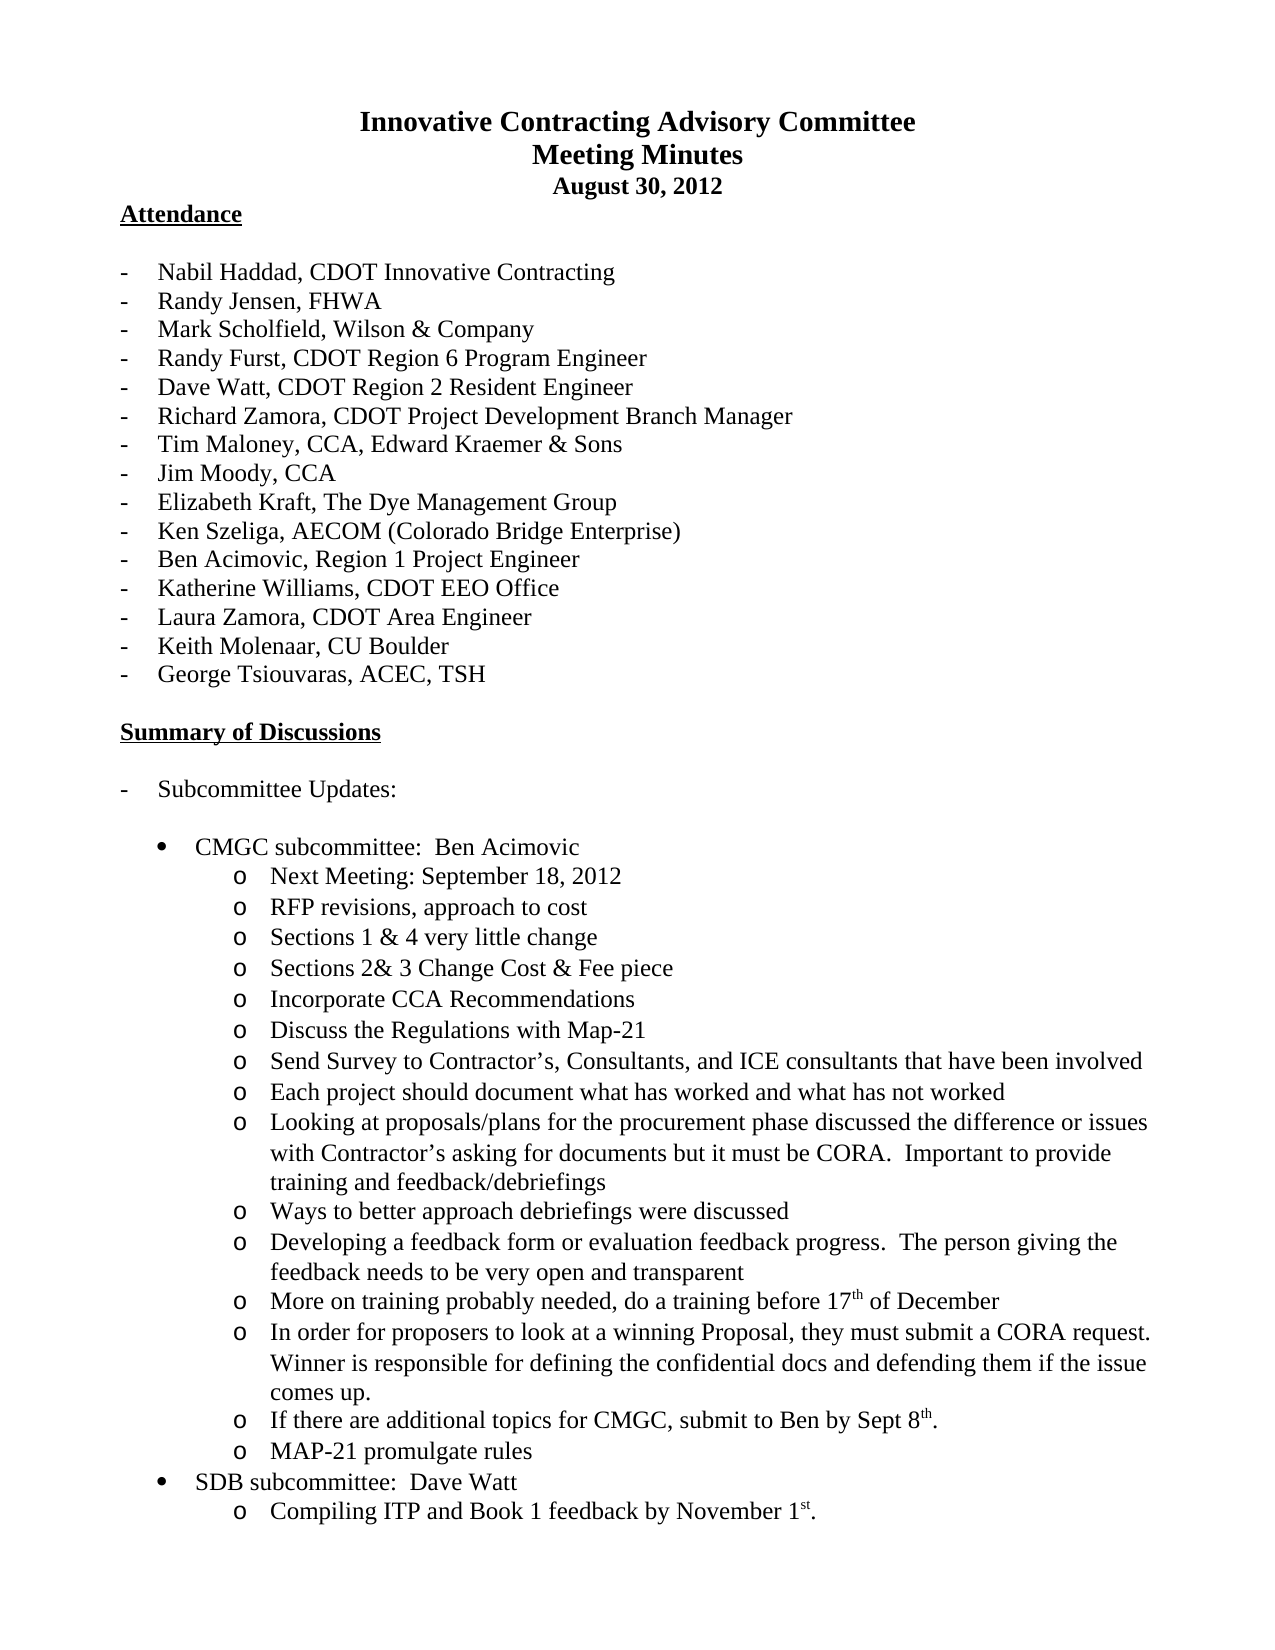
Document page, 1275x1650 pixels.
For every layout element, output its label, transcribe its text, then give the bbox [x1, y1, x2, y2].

text Meeting Minutes [120, 137, 1155, 171]
list RFP revisions, approach to cost [232, 892, 1155, 922]
list In order for proposers to look at a winning Proposal, they must submit a CORA request. Winner is responsible for defining the confidential docs and defending them if the issue comes up. [232, 1317, 1155, 1405]
list Richard Zamora, CDOT Project Development Branch Manager [120, 401, 1155, 429]
list Mark Scholfield, Wilson & Company [120, 314, 1155, 343]
list Jim Moody, CCA [120, 458, 1155, 487]
list Randy Jensen, FHWA [120, 286, 1155, 314]
list Ben Acimovic, Region 1 Project Engineer [120, 544, 1155, 573]
list Katherine Williams, CDOT EEO Office [120, 573, 1155, 602]
list Sections 1 & 4 very little change [232, 922, 1155, 953]
list Send Survey to Contractor’s, Consultants, and ICE consultants that have been involved [232, 1046, 1155, 1077]
list SDB subcommittee: Dave Watt [157, 1467, 1155, 1496]
list Nabil Haddad, CDOT Innovative Contracting [120, 257, 1155, 286]
list Laura Zamora, CDOT Area Engineer [120, 602, 1155, 631]
list Ways to better approach debriefings were discussed [232, 1196, 1155, 1227]
list Elizabeth Kraft, The Dye Management Group [120, 487, 1155, 516]
list Compiling ITP and Book 1 feedback by November 1st. [232, 1496, 1155, 1527]
list Next Meeting: September 18, 2012 [232, 861, 1155, 892]
list Dave Watt, CDOT Region 2 Resident Engineer [120, 372, 1155, 401]
list Tim Maloney, CCA, Edward Kraemer & Sons [120, 429, 1155, 458]
list Subcommittee Updates: [120, 774, 1155, 803]
list Sections 2& 3 Change Cost & Fee piece [232, 953, 1155, 984]
list Each project should document what has worked and what has not worked [232, 1077, 1155, 1107]
list More on training probably needed, do a training before 17th of December [232, 1286, 1155, 1317]
list CMGC subcommittee: Ben Acimovic [157, 832, 1155, 861]
text Innovative Contracting Advisory Committee [120, 104, 1155, 137]
list Discuss the Regulations with Map-21 [232, 1015, 1155, 1046]
list Looking at proposals/plans for the procurement phase discussed the difference or issues with Contractor’s asking for documents but it must be CORA. Important to provide training and feedback/debriefings [232, 1107, 1155, 1196]
list Summary of Discussions [120, 717, 1155, 746]
list Incorporate CCA Recommendations [232, 984, 1155, 1015]
list Keith Molenaar, CU Boulder [120, 631, 1155, 659]
list George Tsiouvaras, ACEC, TSH [120, 659, 1155, 688]
list Developing a feedback form or evaluation feedback progress. The person giving the feedback needs to be very open and transparent [232, 1227, 1155, 1286]
list If there are additional topics for CMGC, submit to Ben by Sept 8th. [232, 1405, 1155, 1436]
list Attendance [120, 199, 1155, 228]
list MAP-21 promulgate rules [232, 1436, 1155, 1467]
text August 30, 2012 [120, 171, 1155, 199]
list Ken Szeliga, AECOM (Colorado Bridge Enterprise) [120, 516, 1155, 544]
list Randy Furst, CDOT Region 6 Program Engineer [120, 343, 1155, 372]
